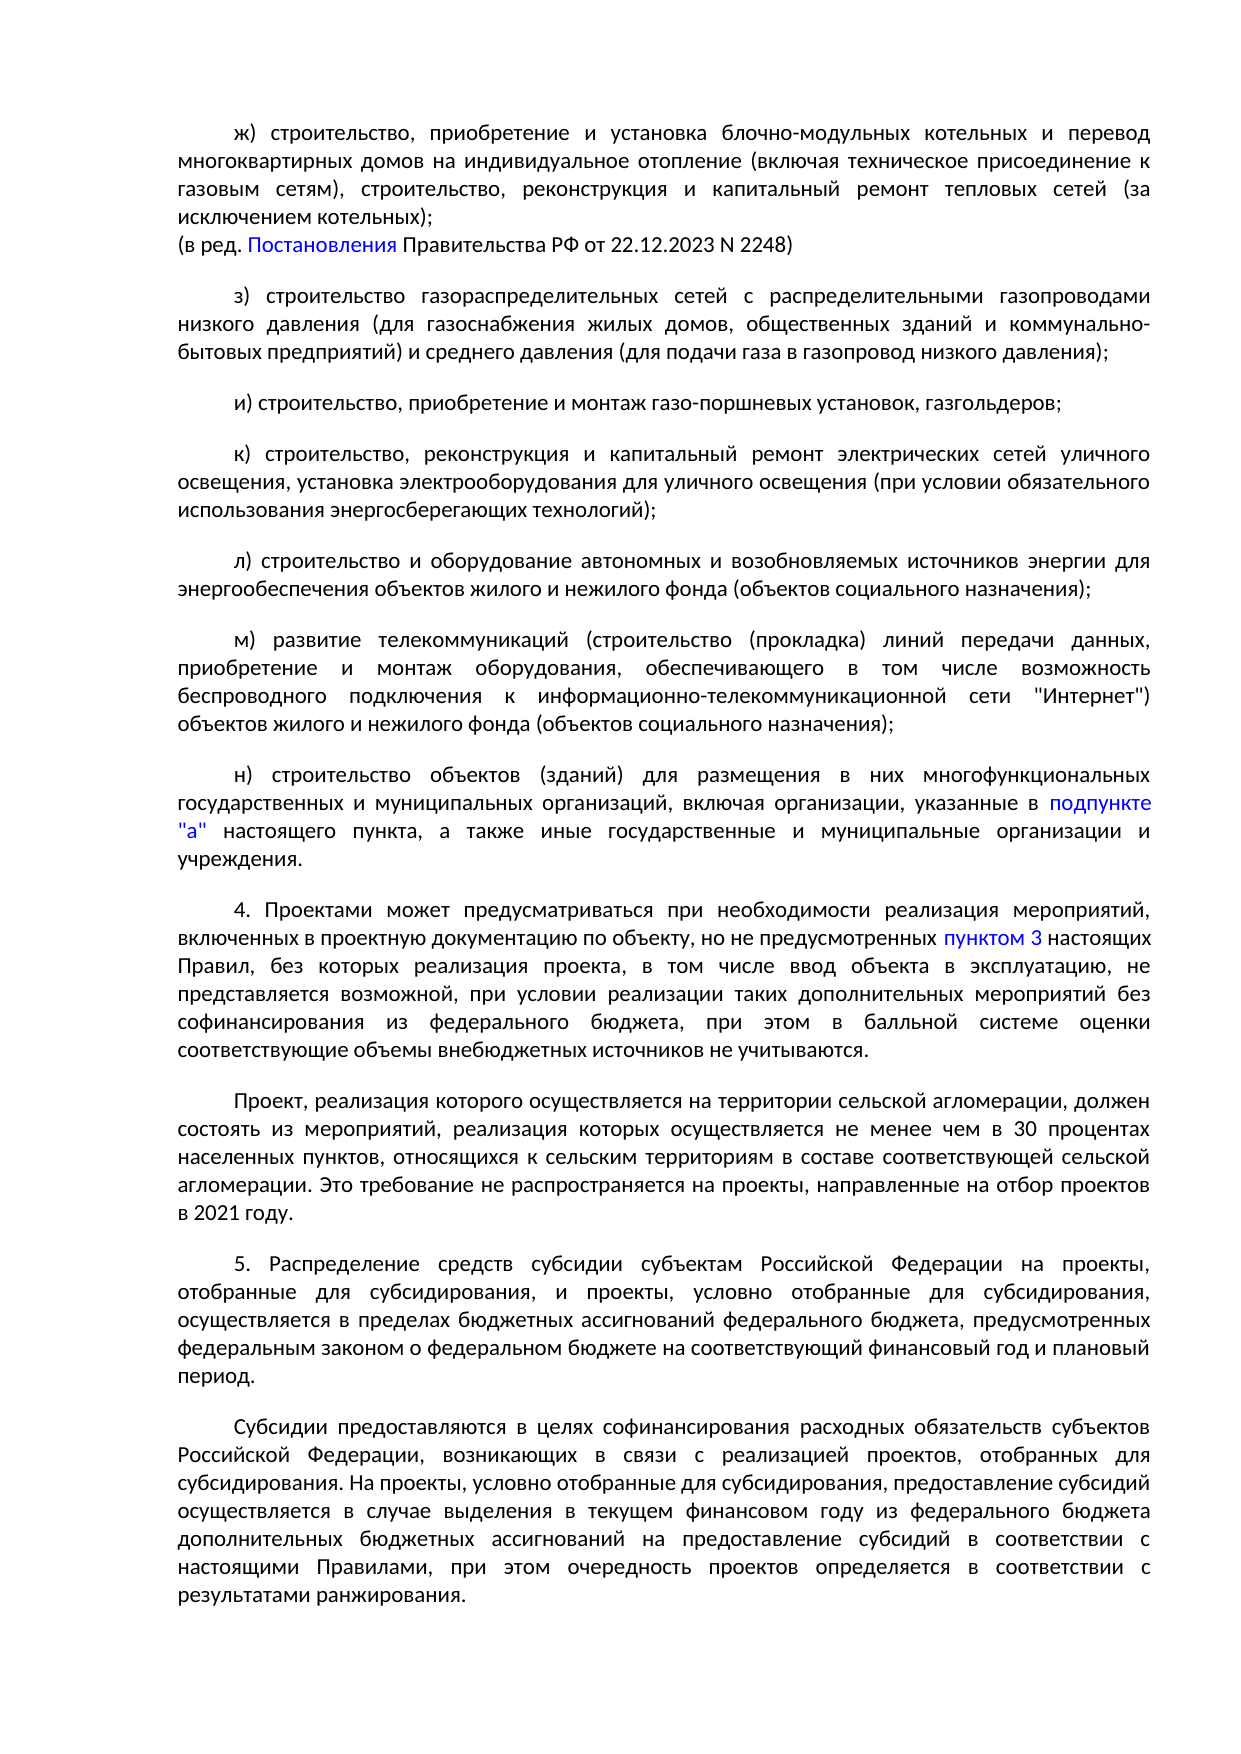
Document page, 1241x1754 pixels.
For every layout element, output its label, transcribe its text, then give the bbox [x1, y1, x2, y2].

text Субсидии предоставляются в целях софинансирования расходных обязательств субъектов Российской Федерации, возникающих в связи с реализацией проектов, отобранных для субсидирования. На проекты, условно отобранные для субсидирования, предоставление субсидий осуществляется в случае выделения в текущем финансовом году из федерального бюджета дополнительных бюджетных ассигнований на предоставление субсидий в соответствии с настоящими Правилами, при этом очередность проектов определяется в соответствии с результатами ранжирования. [177, 1412, 1152, 1608]
text ж) строительство, приобретение и установка блочно-модульных котельных и перевод многоквартирных домов на индивидуальное отопление (включая техническое присоединение к газовым сетям), строительство, реконструкция и капитальный ремонт тепловых сетей (за исключением котельных); [177, 118, 1152, 230]
text м) развитие телекоммуникаций (строительство (прокладка) линий передачи данных, приобретение и монтаж оборудования, обеспечивающего в том числе возможность беспроводного подключения к информационно-телекоммуникационной сети "Интернет") объектов жилого и нежилого фонда (объектов социального назначения); [177, 625, 1152, 737]
text з) строительство газораспределительных сетей с распределительными газопроводами низкого давления (для газоснабжения жилых домов, общественных зданий и коммунально-бытовых предприятий) и среднего давления (для подачи газа в газопровод низкого давления); [177, 281, 1152, 365]
text к) строительство, реконструкция и капитальный ремонт электрических сетей уличного освещения, установка электрооборудования для уличного освещения (при условии обязательного использования энергосберегающих технологий); [177, 439, 1152, 523]
text 4. Проектами может предусматриваться при необходимости реализация мероприятий, включенных в проектную документацию по объекту, но не предусмотренных пунктом 3 настоящих Правил, без которых реализация проекта, в том числе ввод объекта в эксплуатацию, не представляется возможной, при условии реализации таких дополнительных мероприятий без софинансирования из федерального бюджета, при этом в балльной системе оценки соответствующие объемы внебюджетных источников не учитываются. [177, 895, 1152, 1063]
text н) строительство объектов (зданий) для размещения в них многофункциональных государственных и муниципальных организаций, включая организации, указанные в подпункте "а" настоящего пункта, а также иные государственные и муниципальные организации и учреждения. [177, 760, 1152, 872]
text л) строительство и оборудование автономных и возобновляемых источников энергии для энергообеспечения объектов жилого и нежилого фонда (объектов социального назначения); [177, 546, 1152, 602]
text (в ред. Постановления Правительства РФ от 22.12.2023 N 2248) [177, 230, 1152, 258]
text и) строительство, приобретение и монтаж газо-поршневых установок, газгольдеров; [177, 388, 1152, 416]
text Проект, реализация которого осуществляется на территории сельской агломерации, должен состоять из мероприятий, реализация которых осуществляется не менее чем в 30 процентах населенных пунктов, относящихся к сельским территориям в составе соответствующей сельской агломерации. Это требование не распространяется на проекты, направленные на отбор проектов в 2021 году. [177, 1086, 1152, 1226]
text 5. Распределение средств субсидии субъектам Российской Федерации на проекты, отобранные для субсидирования, и проекты, условно отобранные для субсидирования, осуществляется в пределах бюджетных ассигнований федерального бюджета, предусмотренных федеральным законом о федеральном бюджете на соответствующий финансовый год и плановый период. [177, 1249, 1152, 1389]
